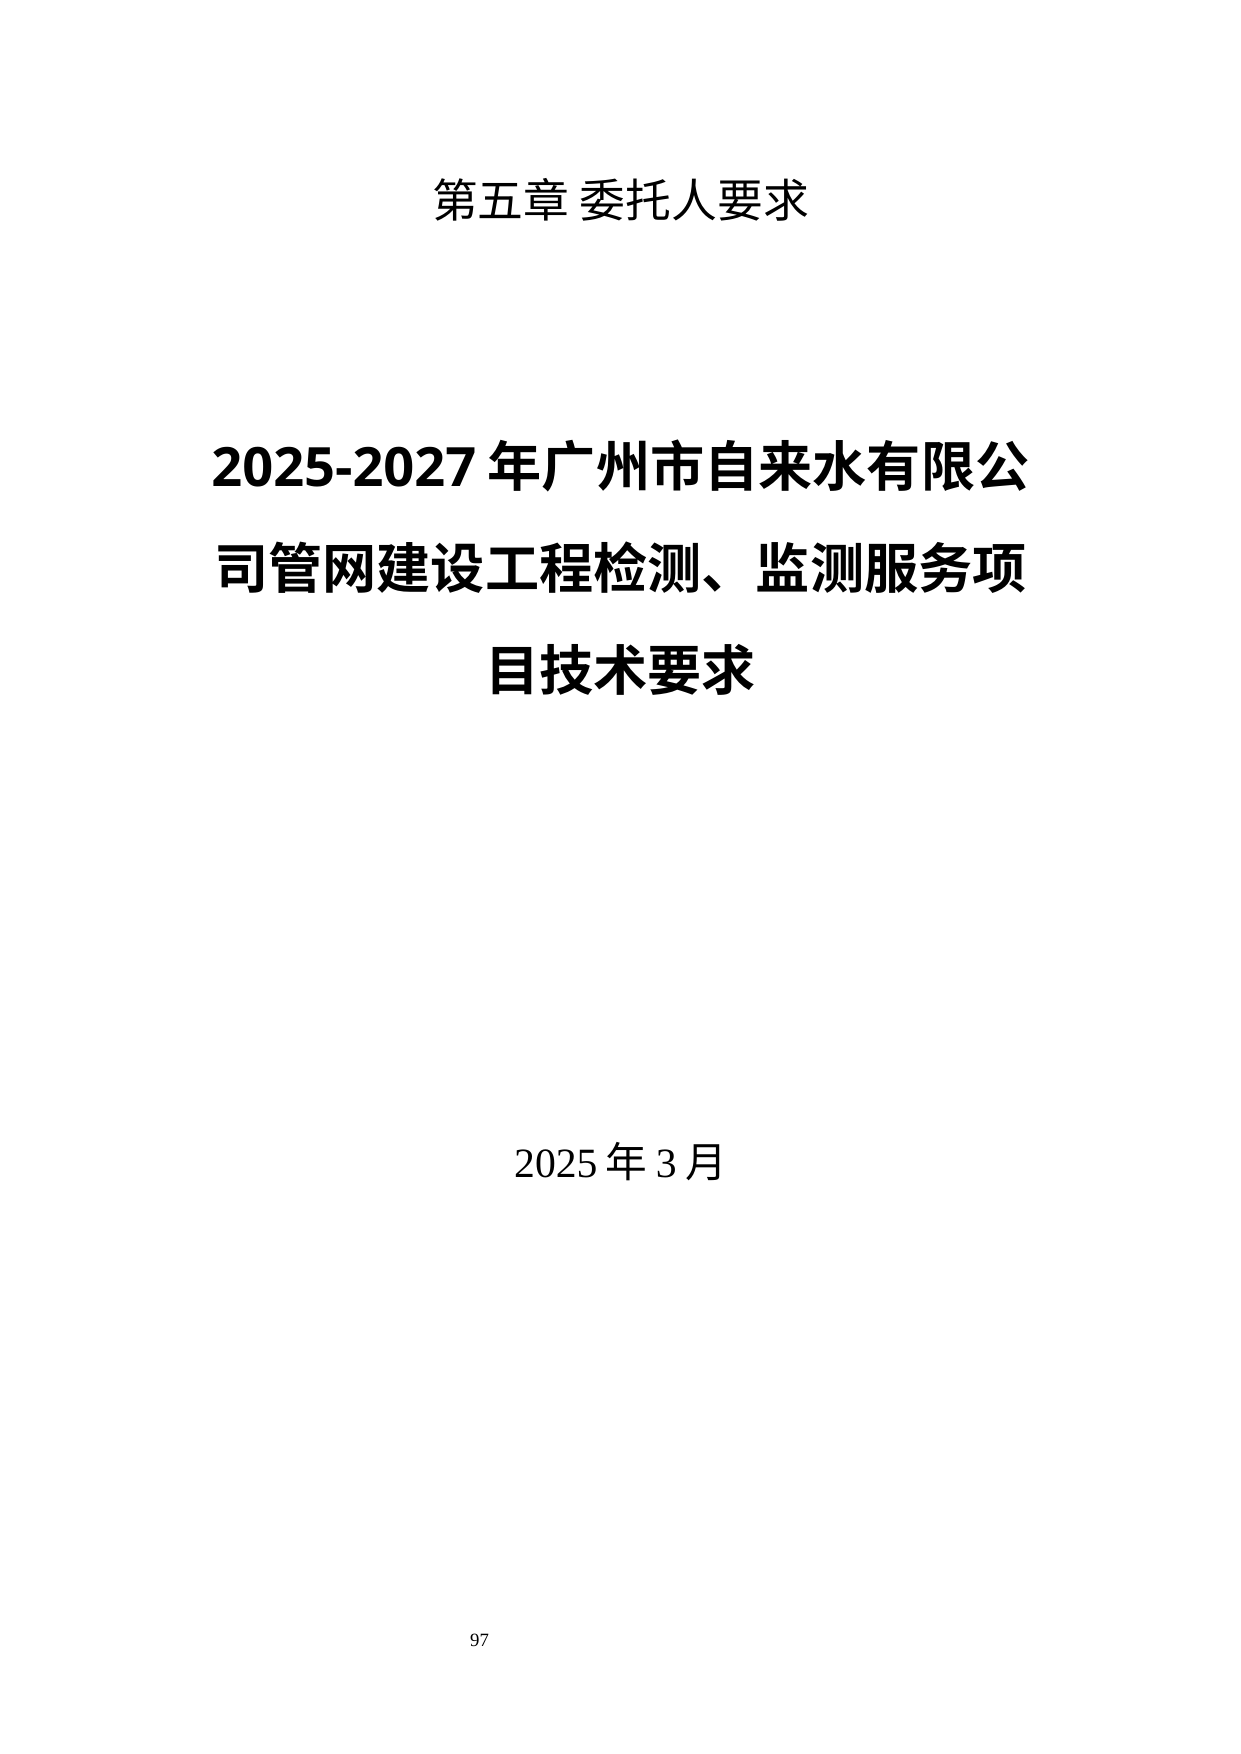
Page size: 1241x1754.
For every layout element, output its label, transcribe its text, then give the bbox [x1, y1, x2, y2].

subtitle 第五章 委托人要求 [188, 164, 1053, 232]
text 2025年3月 [187, 1125, 1053, 1193]
text 2025-2027年广州市自来水有限公司管网建设工程检测、监测服务项目技术要求 [187, 412, 1053, 718]
